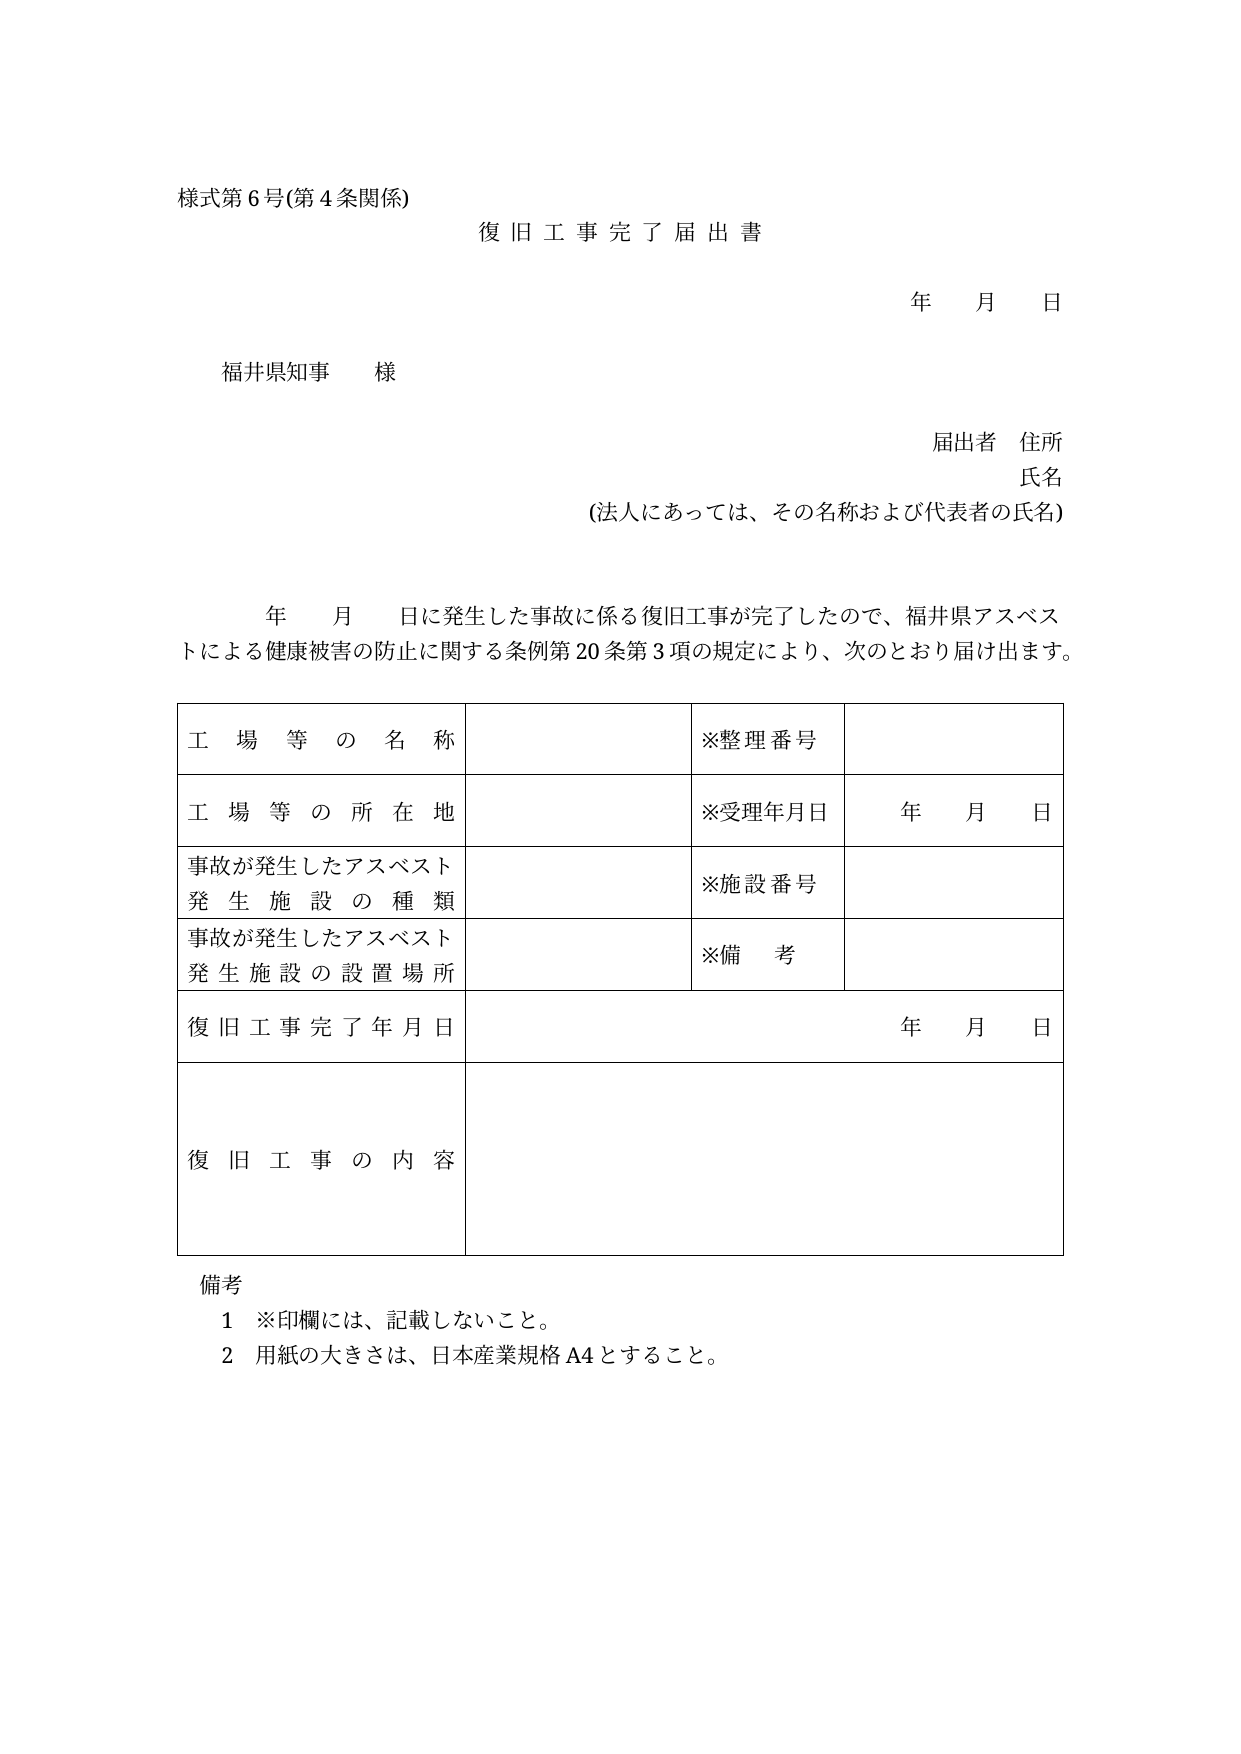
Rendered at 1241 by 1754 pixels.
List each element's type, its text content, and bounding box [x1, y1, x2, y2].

table_cell ※備考 [692, 919, 844, 990]
table_cell 事故が発生したアスベスト発生施設の設置場所 [178, 919, 465, 990]
table_cell 事故が発生したアスベスト発生施設の種類 [178, 847, 465, 918]
text 福井県知事 様 [177, 353, 1063, 388]
text 年 月 日に発生した事故に係る復旧工事が完了したので、福井県アスベストによる健康被害の防止に関する条例第20条第3項の規定により、次のとおり届け出ます。 [177, 598, 1063, 668]
table_cell [466, 1063, 1063, 1255]
table_header ※整理番号 [692, 704, 844, 774]
table_cell 復旧工事完了年月日 [178, 991, 465, 1062]
text 1 ※印欄には、記載しないこと。 [177, 1301, 1063, 1336]
table_cell [466, 847, 691, 918]
text 年 月 日 [177, 284, 1063, 319]
table_cell [845, 919, 1063, 990]
table_header [845, 704, 1063, 774]
table_cell 復旧工事の内容 [178, 1063, 465, 1255]
table_cell 工場等の所在地 [178, 775, 465, 846]
text 様式第6号(第4条関係) [177, 179, 1063, 214]
table_cell ※施設番号 [692, 847, 844, 918]
table_cell [845, 847, 1063, 918]
text 復旧工事完了届出書 [177, 214, 1063, 249]
table_cell [466, 775, 691, 846]
table_cell [466, 919, 691, 990]
table_cell 年 月 日 [466, 991, 1063, 1062]
text 備考 [177, 1266, 1063, 1301]
table_cell 年 月 日 [845, 775, 1063, 846]
table_header 工場等の名称 [178, 704, 465, 774]
text (法人にあっては、その名称および代表者の氏名) [177, 493, 1063, 528]
table_cell ※受理年月日 [692, 775, 844, 846]
text 2 用紙の大きさは、日本産業規格A4とすること。 [177, 1336, 1063, 1371]
table_header [466, 704, 691, 774]
text 氏名 [177, 458, 1063, 493]
text 届出者 住所 [177, 423, 1063, 458]
